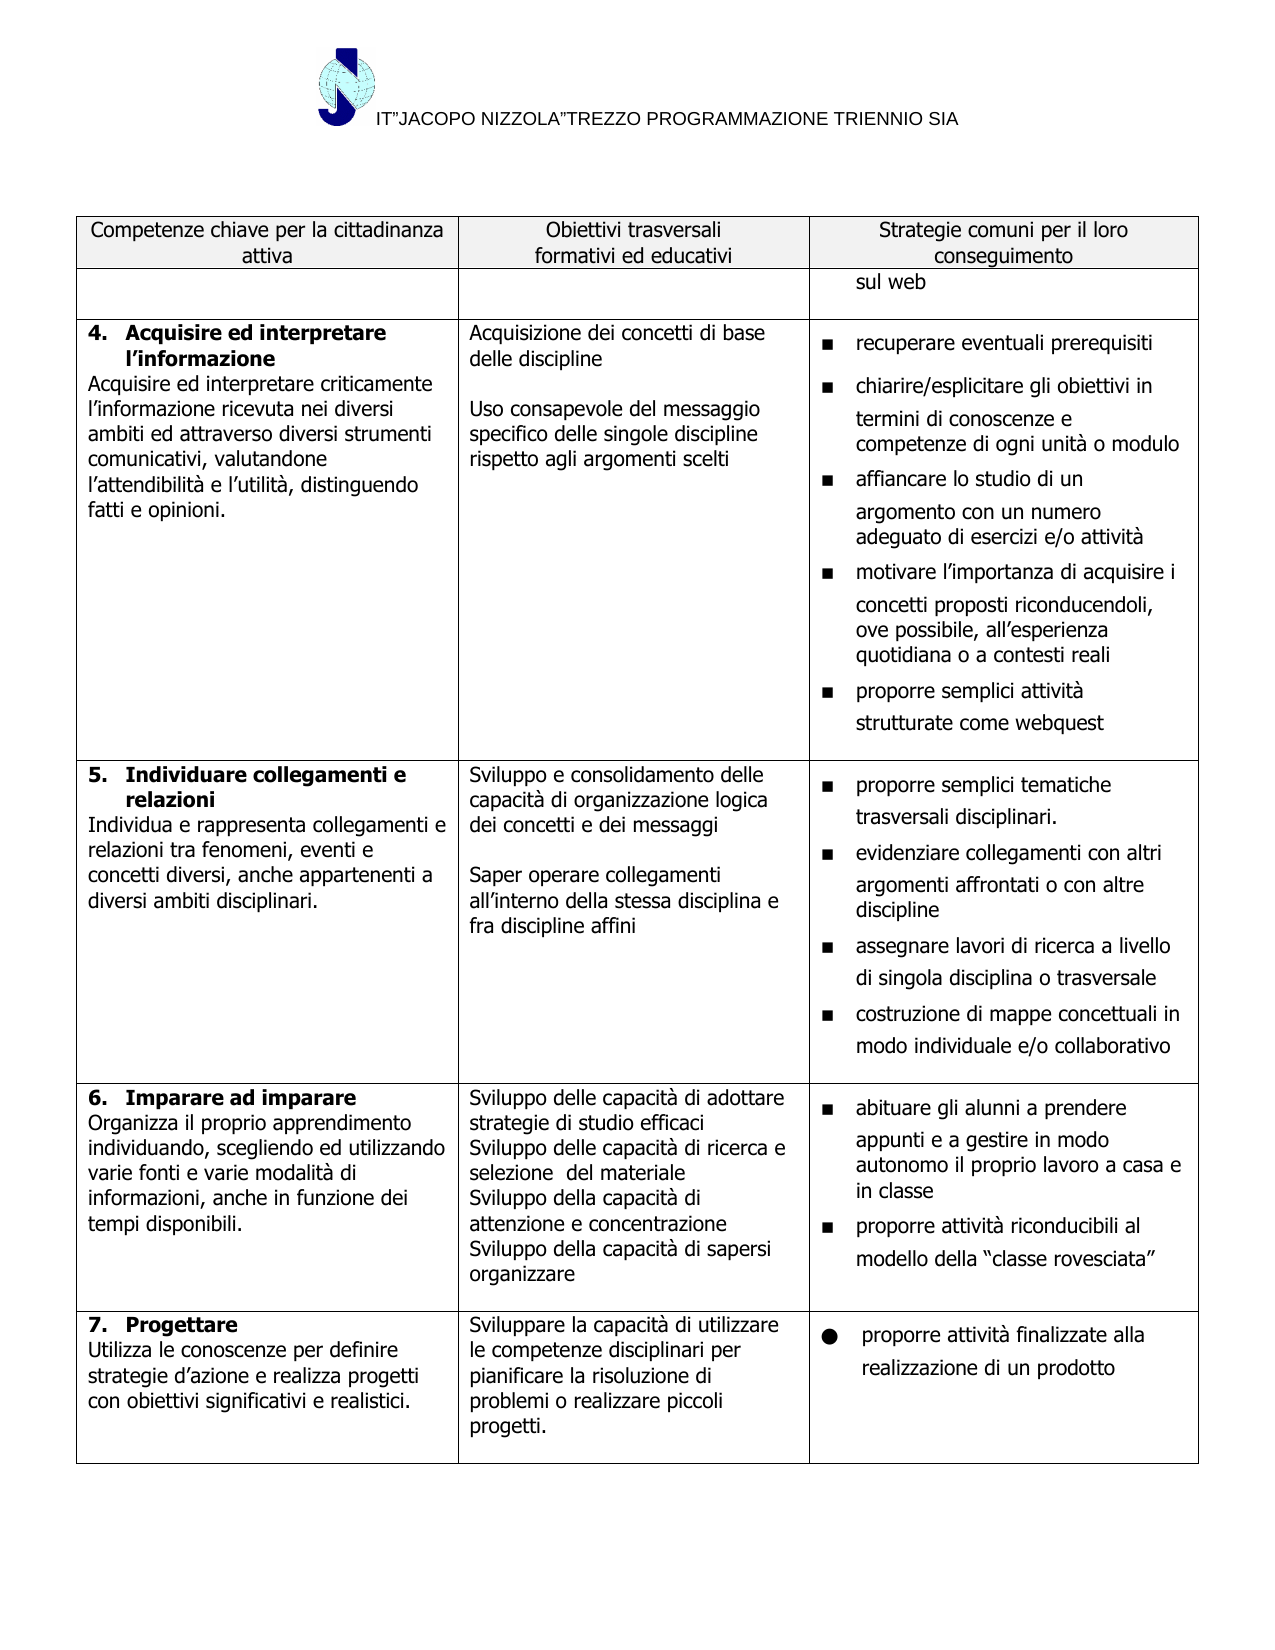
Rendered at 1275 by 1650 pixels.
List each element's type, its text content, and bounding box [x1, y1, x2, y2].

table_cell abituare gli alunni a prendere appunti e a gestire in modo autonomo il proprio lavoro a casa e in classe proporre attività riconducibili al modello della “classe rovesciata” [810, 1084, 1198, 1311]
table_cell proporre attività finalizzate alla realizzazione di un prodotto [810, 1312, 1198, 1463]
table_header Strategie comuni per il loro conseguimento [810, 217, 1198, 267]
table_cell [810, 269, 1198, 319]
table_cell Imparare ad imparare Organizza il proprio apprendimento individuando, scegliendo ed utilizzando varie fonti e varie modalità di informazioni, anche in funzione dei tempi disponibili. [77, 1084, 458, 1311]
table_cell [77, 269, 458, 319]
table_cell proporre semplici tematiche trasversali disciplinari. evidenziare collegamenti con altri argomenti affrontati o con altre discipline assegnare lavori di ricerca a livello di singola disciplina o trasversale costruzione di mappe concettuali in modo individuale e/o collaborativo [810, 761, 1198, 1083]
table_header Competenze chiave per la cittadinanza attiva [77, 217, 458, 267]
table_cell Sviluppo delle capacità di adottare strategie di studio efficaci Sviluppo delle capacità di ricerca e selezione del materiale Sviluppo della capacità di attenzione e concentrazione Sviluppo della capacità di sapersi organizzare [459, 1084, 809, 1311]
table_cell recuperare eventuali prerequisiti chiarire/esplicitare gli obiettivi in termini di conoscenze e competenze di ogni unità o modulo affiancare lo studio di un argomento con un numero adeguato di esercizi e/o attività motivare l’importanza di acquisire i concetti proposti riconducendoli, ove possibile, all’esperienza quotidiana o a contesti reali proporre semplici attività strutturate come webquest [810, 320, 1198, 760]
table_cell Acquisire ed interpretare l’informazione Acquisire ed interpretare criticamente l’informazione ricevuta nei diversi ambiti ed attraverso diversi strumenti comunicativi, valutandone l’attendibilità e l’utilità, distinguendo fatti e opinioni. [77, 320, 458, 760]
table_cell Individuare collegamenti e relazioni Individua e rappresenta collegamenti e relazioni tra fenomeni, eventi e concetti diversi, anche appartenenti a diversi ambiti disciplinari. [77, 761, 458, 1083]
table_header Obiettivi trasversali formativi ed educativi [459, 217, 809, 267]
table_cell Sviluppo e consolidamento delle capacità di organizzazione logica dei concetti e dei messaggi Saper operare collegamenti all’interno della stessa disciplina e fra discipline affini [459, 761, 809, 1083]
table_cell Sviluppare la capacità di utilizzare le competenze disciplinari per pianificare la risoluzione di problemi o realizzare piccoli progetti. [459, 1312, 809, 1463]
table_cell Progettare Utilizza le conoscenze per definire strategie d’azione e realizza progetti con obiettivi significativi e realistici. [77, 1312, 458, 1463]
table_cell Acquisizione dei concetti di base delle discipline Uso consapevole del messaggio specifico delle singole discipline rispetto agli argomenti scelti [459, 320, 809, 760]
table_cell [459, 269, 809, 319]
picture [316, 47, 376, 126]
